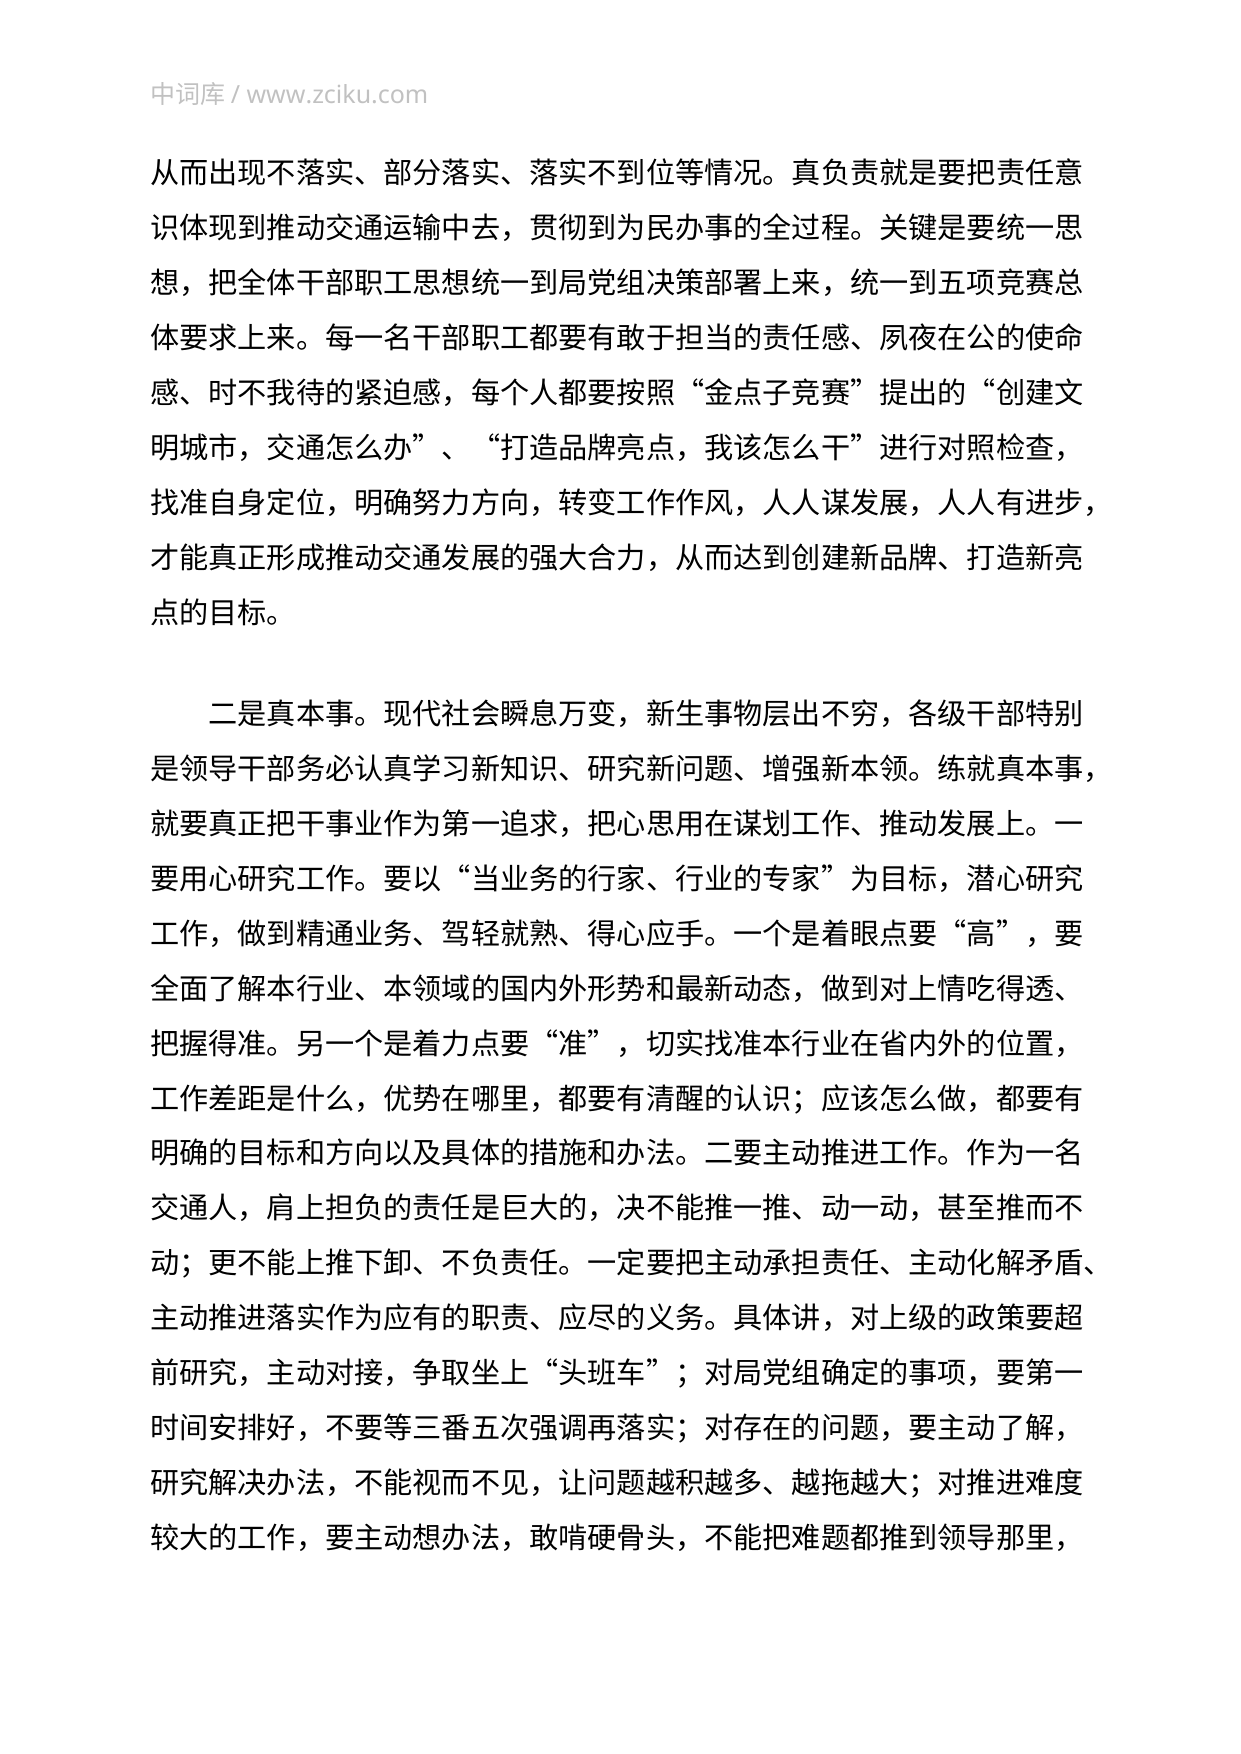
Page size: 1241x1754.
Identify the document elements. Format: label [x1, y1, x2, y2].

text [150, 691, 1090, 1557]
text [150, 150, 1090, 631]
